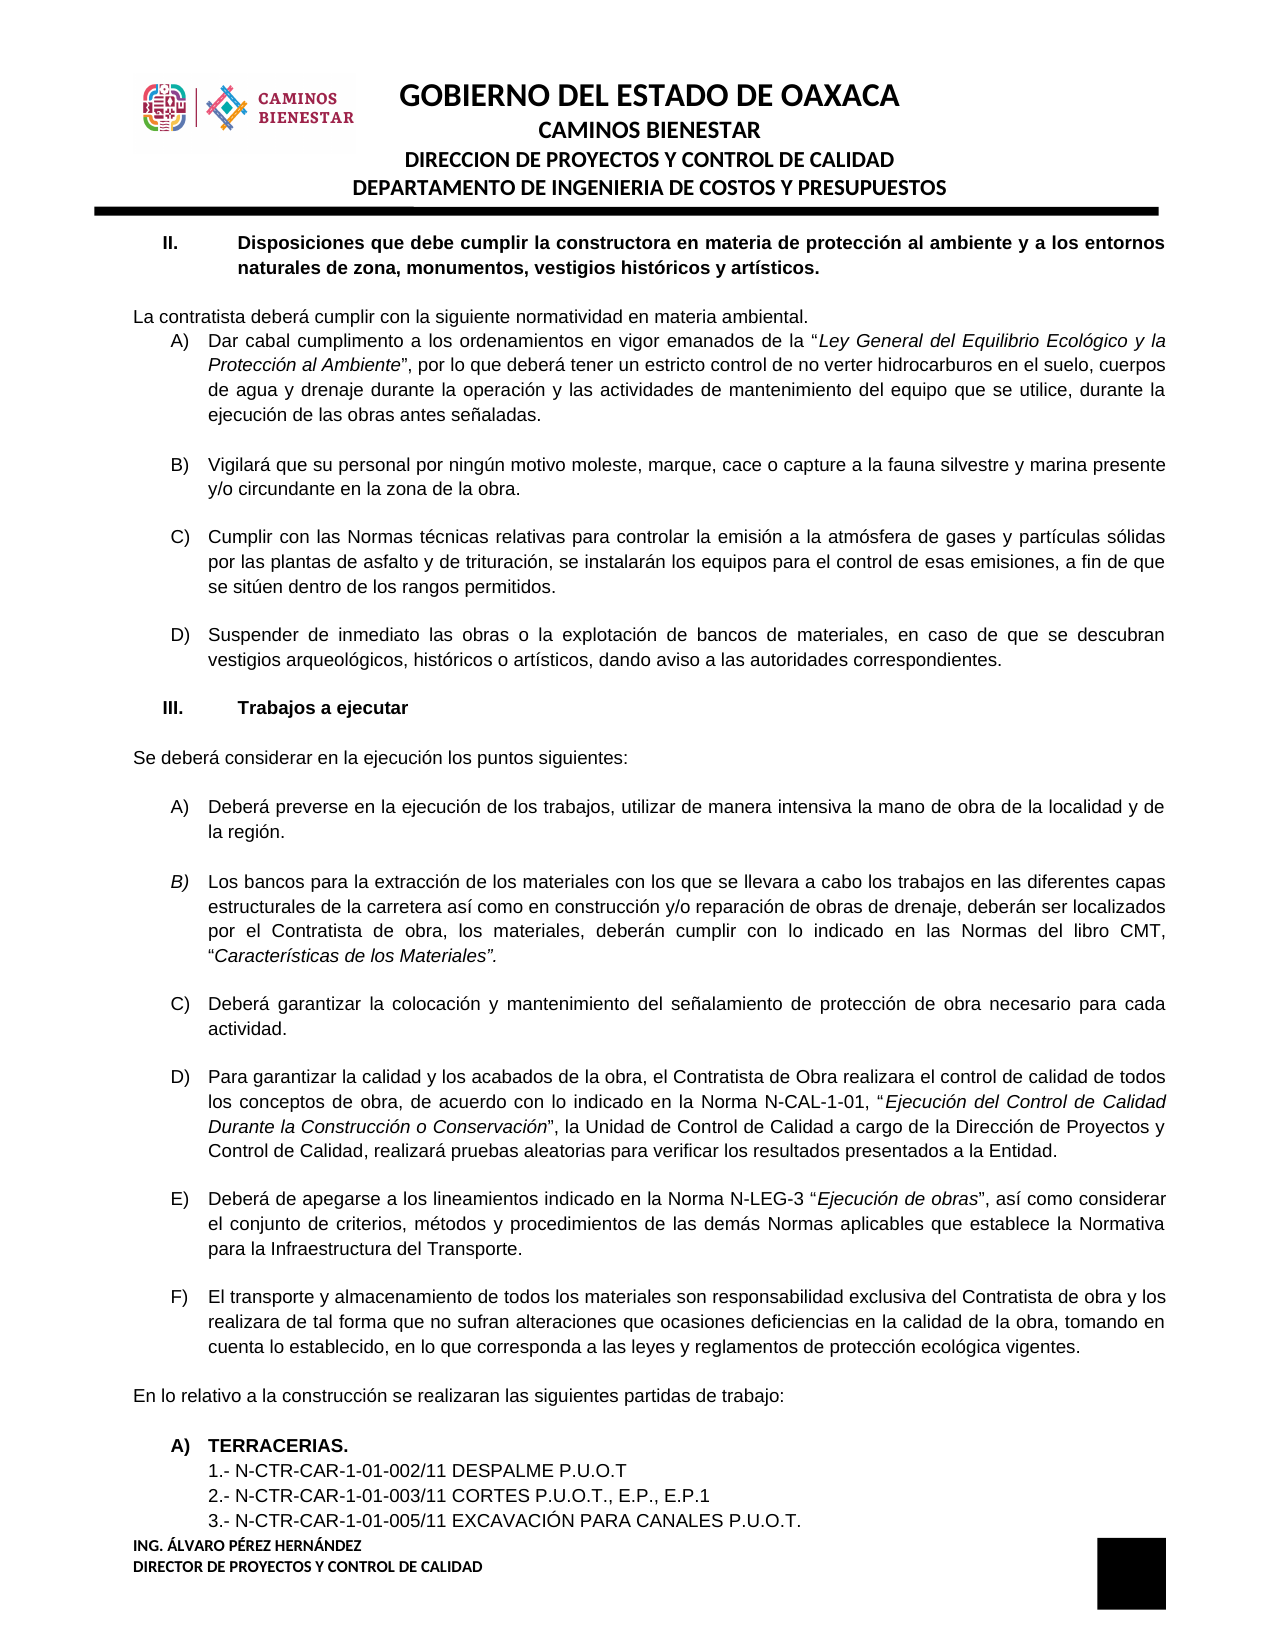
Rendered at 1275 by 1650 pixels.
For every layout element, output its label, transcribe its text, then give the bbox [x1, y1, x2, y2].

text La contratista deberá cumplir con la siguiente normatividad en materia ambiental. [133, 306, 1166, 328]
list Deberá de apegarse a los lineamientos indicado en la Norma N-LEG-3 “Ejecución de obras”, así como considerar el conjunto de criterios, métodos y procedimientos de las demás Normas aplicables que establece la Normativa para la Infraestructura del Transporte. [170, 1188, 1166, 1259]
list Los bancos para la extracción de los materiales con los que se llevara a cabo los trabajos en las diferentes capas estructurales de la carretera así como en construcción y/o reparación de obras de drenaje, deberán ser localizados por el Contratista de obra, los materiales, deberán cumplir con lo indicado en las Normas del libro CMT, “Características de los Materiales”. [170, 871, 1166, 967]
list Para garantizar la calidad y los acabados de la obra, el Contratista de Obra realizara el control de calidad de todos los conceptos de obra, de acuerdo con lo indicado en la Norma N-CAL-1-01, “Ejecución del Control de Calidad Durante la Construcción o Conservación”, la Unidad de Control de Calidad a cargo de la Dirección de Proyectos y Control de Calidad, realizará pruebas aleatorias para verificar los resultados presentados a la Entidad. [170, 1066, 1166, 1162]
list 1.- N-CTR-CAR-1-01-002/11 DESPALME P.U.O.T [208, 1460, 1166, 1481]
text En lo relativo a la construcción se realizaran las siguientes partidas de trabajo: [133, 1385, 1166, 1407]
list Disposiciones que debe cumplir la constructora en materia de protección al ambiente y a los entornos naturales de zona, monumentos, vestigios históricos y artísticos. [162, 232, 1166, 278]
list Trabajos a ejecutar [162, 697, 1166, 718]
list TERRACERIAS. [170, 1435, 1166, 1457]
list Suspender de inmediato las obras o la explotación de bancos de materiales, en caso de que se descubran vestigios arqueológicos, históricos o artísticos, dando aviso a las autoridades correspondientes. [170, 624, 1166, 670]
list Cumplir con las Normas técnicas relativas para controlar la emisión a la atmósfera de gases y partículas sólidas por las plantas de asfalto y de trituración, se instalarán los equipos para el control de esas emisiones, a fin de que se sitúen dentro de los rangos permitidos. [170, 526, 1166, 597]
text Se deberá considerar en la ejecución los puntos siguientes: [133, 746, 1166, 768]
list Vigilará que su personal por ningún motivo moleste, marque, cace o capture a la fauna silvestre y marina presente y/o circundante en la zona de la obra. [170, 453, 1166, 500]
list 2.- N-CTR-CAR-1-01-003/11 CORTES P.U.O.T., E.P., E.P.1 [208, 1484, 1166, 1506]
list El transporte y almacenamiento de todos los materiales son responsabilidad exclusiva del Contratista de obra y los realizara de tal forma que no sufran alteraciones que ocasiones deficiencias en la calidad de la obra, tomando en cuenta lo establecido, en lo que corresponda a las leyes y reglamentos de protección ecológica vigentes. [170, 1286, 1166, 1357]
list 3.- N-CTR-CAR-1-01-005/11 EXCAVACIÓN PARA CANALES P.U.O.T. [208, 1509, 1166, 1531]
list Deberá preverse en la ejecución de los trabajos, utilizar de manera intensiva la mano de obra de la localidad y de la región. [170, 796, 1166, 843]
list Dar cabal cumplimento a los ordenamientos en vigor emanados de la “Ley General del Equilibrio Ecológico y la Protección al Ambiente”, por lo que deberá tener un estricto control de no verter hidrocarburos en el suelo, cuerpos de agua y drenaje durante la operación y las actividades de mantenimiento del equipo que se utilice, durante la ejecución de las obras antes señaladas. [170, 329, 1166, 425]
list Deberá garantizar la colocación y mantenimiento del señalamiento de protección de obra necesario para cada actividad. [170, 993, 1166, 1039]
picture [132, 73, 357, 154]
